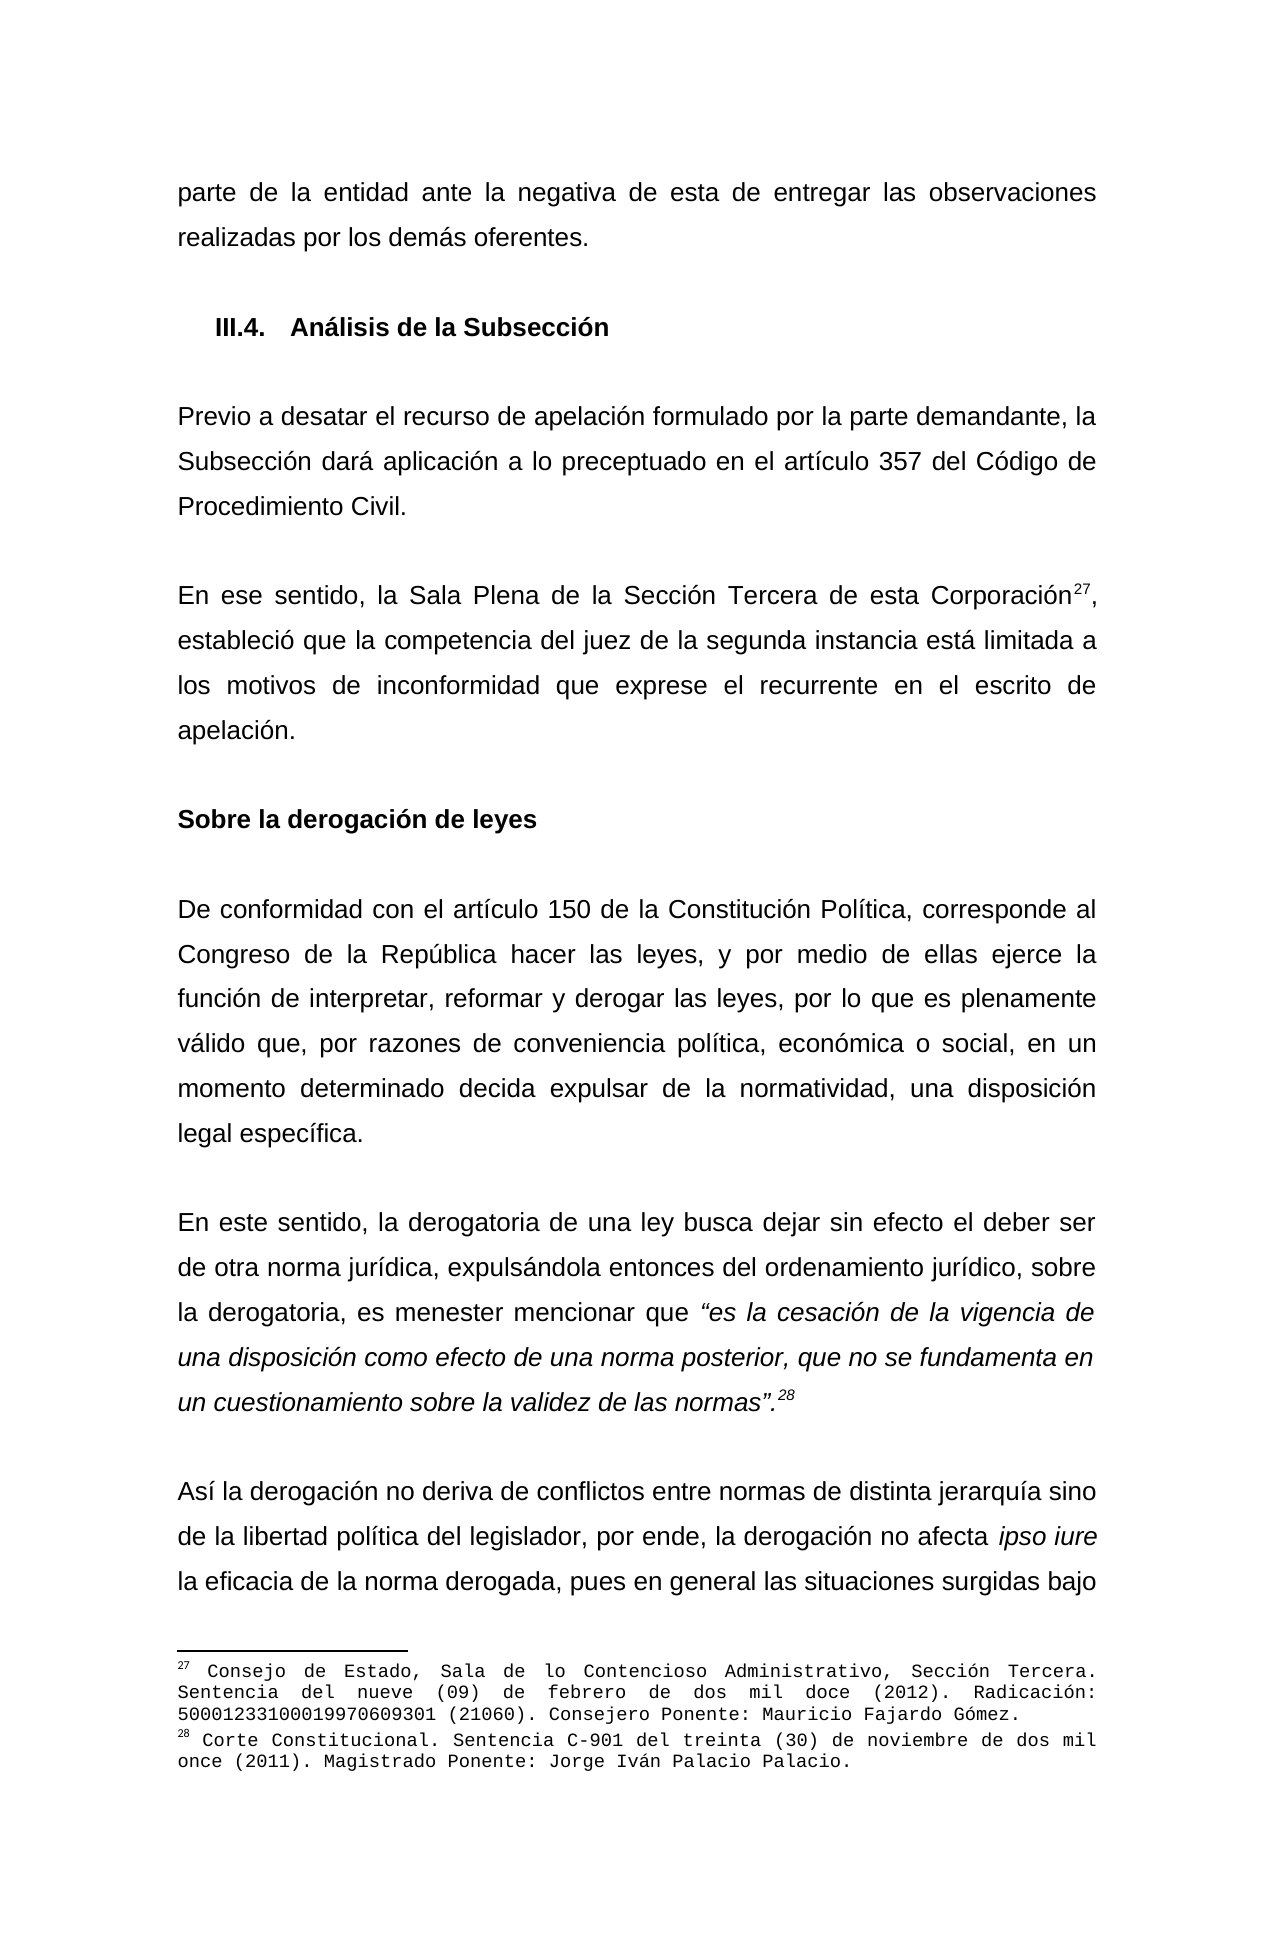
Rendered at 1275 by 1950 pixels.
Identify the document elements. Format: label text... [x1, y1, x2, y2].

list Análisis de la Subsección [215, 312, 1098, 341]
text En este sentido, la derogatoria de una ley busca dejar sin efecto el deber ser de otra norma jurídica, expulsándola entonces del ordenamiento jurídico, sobre la derogatoria, es menester mencionar que “es la cesación de la vigencia de una disposición como efecto de una norma posterior, que no se fundamenta en un cuestionamiento sobre la validez de las normas”. [177, 1207, 1098, 1416]
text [177, 177, 1098, 252]
text Previo a desatar el recurso de apelación formulado por la parte demandante, la Subsección dará aplicación a lo preceptuado en el artículo 357 del Código de Procedimiento Civil. [177, 401, 1098, 521]
text En ese sentido, la Sala Plena de la Sección Tercera de esta Corporación, estableció que la competencia del juez de la segunda instancia está limitada a los motivos de inconformidad que exprese el recurrente en el escrito de apelación. [177, 580, 1098, 744]
text Sobre la derogación de leyes [177, 804, 1098, 834]
text De conformidad con el artículo 150 de la Constitución Política, corresponde al Congreso de la República hacer las leyes, y por medio de ellas ejerce la función de interpretar, reformar y derogar las leyes, por lo que es plenamente válido que, por razones de conveniencia política, económica o social, en un momento determinado decida expulsar de la normatividad, una disposición legal específica. [177, 894, 1098, 1148]
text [177, 1476, 1098, 1596]
